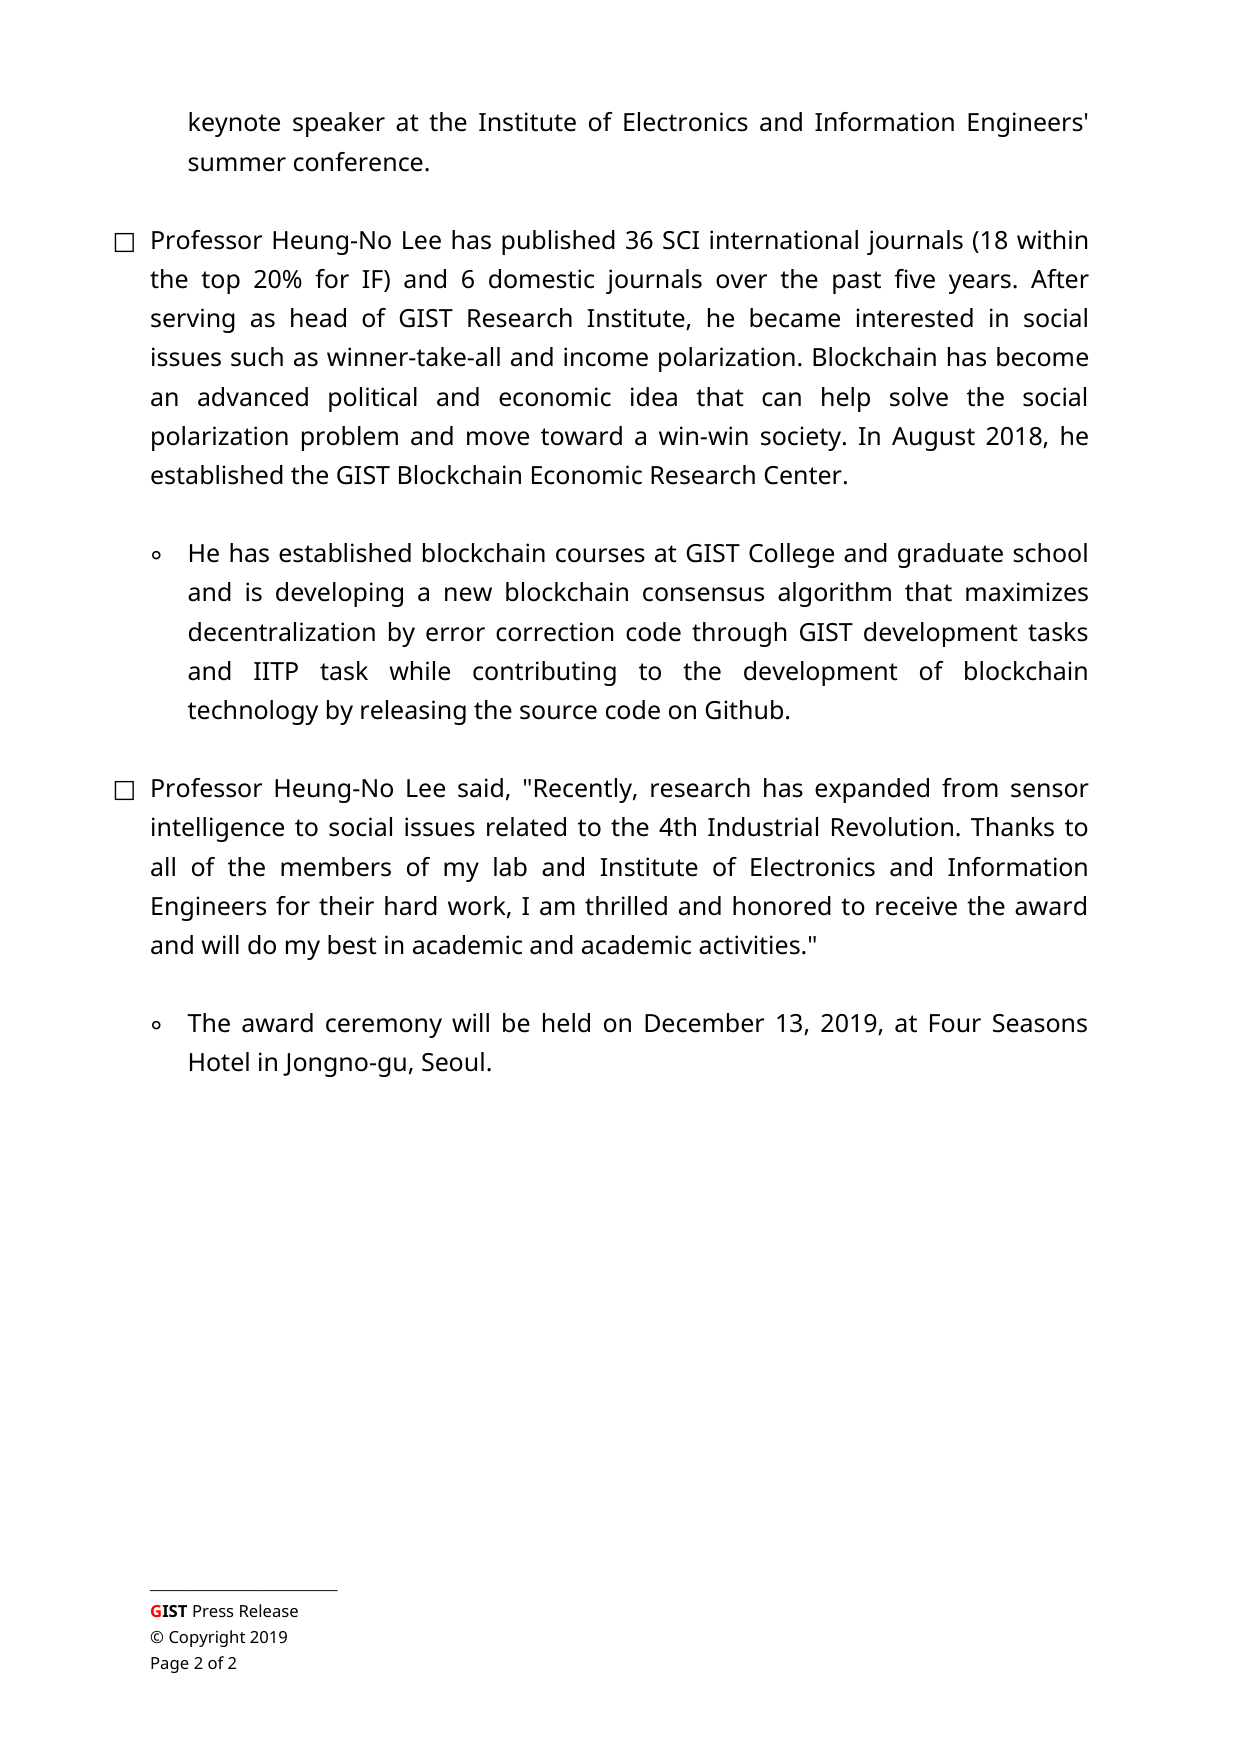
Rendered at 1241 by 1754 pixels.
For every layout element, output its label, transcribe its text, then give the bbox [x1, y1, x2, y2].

text □ Professor Heung-No Lee has published 36 SCI international journals (18 within the top 20% for IF) and 6 domestic journals over the past five years. After serving as head of GIST Research Institute, he became interested in social issues such as winner-take-all and income polarization. Blockchain has become an advanced political and economic idea that can help solve the social polarization problem and move toward a win-win society. In August 2018, he established the GIST Blockchain Economic Research Center. [112, 222, 1090, 492]
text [150, 105, 1090, 178]
text ∘ The award ceremony will be held on December 13, 2019, at Four Seasons Hotel in Jongno-gu, Seoul. [150, 1006, 1090, 1079]
text ∘ He has established blockchain courses at GIST College and graduate school and is developing a new blockchain consensus algorithm that maximizes decentralization by error correction code through GIST development tasks and IITP task while contributing to the development of blockchain technology by releasing the source code on Github. [150, 536, 1090, 727]
text □ Professor Heung-No Lee said, "Recently, research has expanded from sensor intelligence to social issues related to the 4th Industrial Revolution. Thanks to all of the members of my lab and Institute of Electronics and Information Engineers for their hard work, I am thrilled and honored to receive the award and will do my best in academic and academic activities." [112, 771, 1090, 962]
